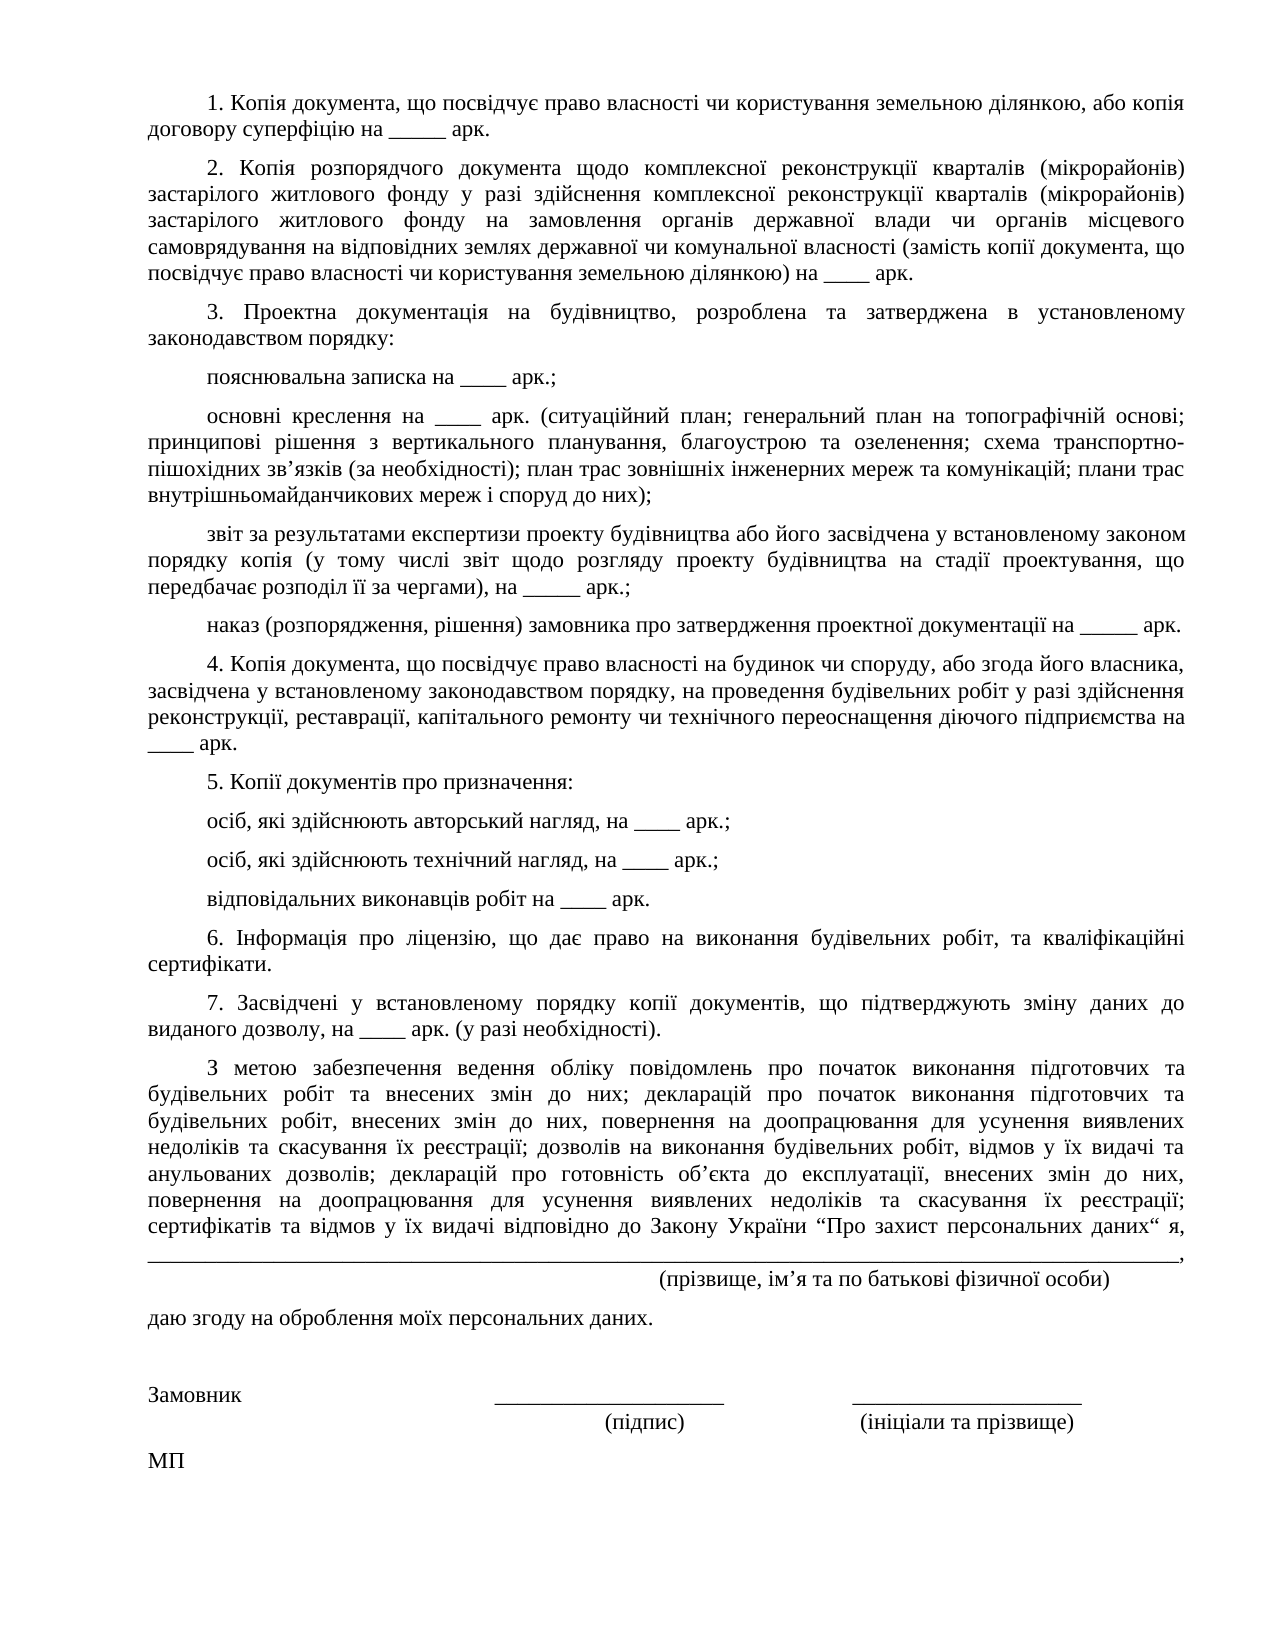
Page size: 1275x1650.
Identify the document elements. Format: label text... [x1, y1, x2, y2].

text осіб, які здійснюють авторський нагляд, на ____ арк.; [148, 807, 1186, 833]
text звіт за результатами експертизи проекту будівництва або його засвідчена у встановленому законом порядку копія (у тому числі звіт щодо розгляду проекту будівництва на стадії проектування, що передбачає розподіл її за чергами), на _____ арк.; [148, 520, 1186, 599]
text 2. Копія розпорядчого документа щодо комплексної реконструкції кварталів (мікрорайонів) застарілого житлового фонду у разі здійснення комплексної реконструкції кварталів (мікрорайонів) застарілого житлового фонду на замовлення органів державної влади чи органів місцевого самоврядування на відповідних землях державної чи комунальної власності (замість копії документа, що посвідчує право власності чи користування земельною ділянкою) на ____ арк. [148, 154, 1186, 286]
text 4. Копія документа, що посвідчує право власності на будинок чи споруду, або згода його власника, засвідчена у встановленому законодавством порядку, на проведення будівельних робіт у разі здійснення реконструкції, реставрації, капітального ремонту чи технічного переоснащення діючого підприємства на ____ арк. [148, 650, 1186, 756]
table_header ____________________ (підпис) [483, 1369, 806, 1434]
text З метою забезпечення ведення обліку повідомлень про початок виконання підготовчих та будівельних робіт та внесених змін до них; декларацій про початок виконання підготовчих та будівельних робіт, внесених змін до них, повернення на доопрацювання для усунення виявлених недоліків та скасування їх реєстрації; дозволів на виконання будівельних робіт, відмов у їх видачі та анульованих дозволів; декларацій про готовність об’єкта до експлуатації, внесених змін до них, повернення на доопрацювання для усунення виявлених недоліків та скасування їх реєстрації; сертифікатів та відмов у їх видачі відповідно до Закону України “Про захист персональних даних“ я, __________________________________________________________________________________________, (прізвище, ім’я та по батькові фізичної особи) [148, 1054, 1186, 1291]
text пояснювальна записка на ____ арк.; [148, 363, 1186, 389]
text відповідальних виконавців робіт на ____ арк. [148, 885, 1186, 911]
text даю згоду на оброблення моїх персональних даних. [148, 1304, 1186, 1330]
text основні креслення на ____ арк. (ситуаційний план; генеральний план на топографічній основі; принципові рішення з вертикального планування, благоустрою та озеленення; схема транспортно-пішохідних зв’язків (за необхідності); план трас зовнішніх інженерних мереж та комунікацій; плани трас внутрішньомайданчикових мереж і споруд до них); [148, 402, 1186, 507]
text МП [148, 1447, 1186, 1473]
text наказ (розпорядження, рішення) замовника про затвердження проектної документації на _____ арк. [148, 612, 1186, 638]
table_header Замовник [136, 1369, 483, 1434]
table_header ____________________ (ініціали та прізвище) [806, 1369, 1128, 1434]
text 7. Засвідчені у встановленому порядку копії документів, що підтверджують зміну даних до виданого дозволу, на ____ арк. (у разі необхідності). [148, 989, 1186, 1042]
text 5. Копії документів про призначення: [148, 768, 1186, 795]
text 3. Проектна документація на будівництво, розроблена та затверджена в установленому законодавством порядку: [148, 298, 1186, 351]
text 6. Інформація про ліцензію, що дає право на виконання будівельних робіт, та кваліфікаційні сертифікати. [148, 924, 1186, 976]
text осіб, які здійснюють технічний нагляд, на ____ арк.; [148, 846, 1186, 872]
text 1. Копія документа, що посвідчує право власності чи користування земельною ділянкою, або копія договору суперфіцію на _____ арк. [148, 88, 1186, 141]
